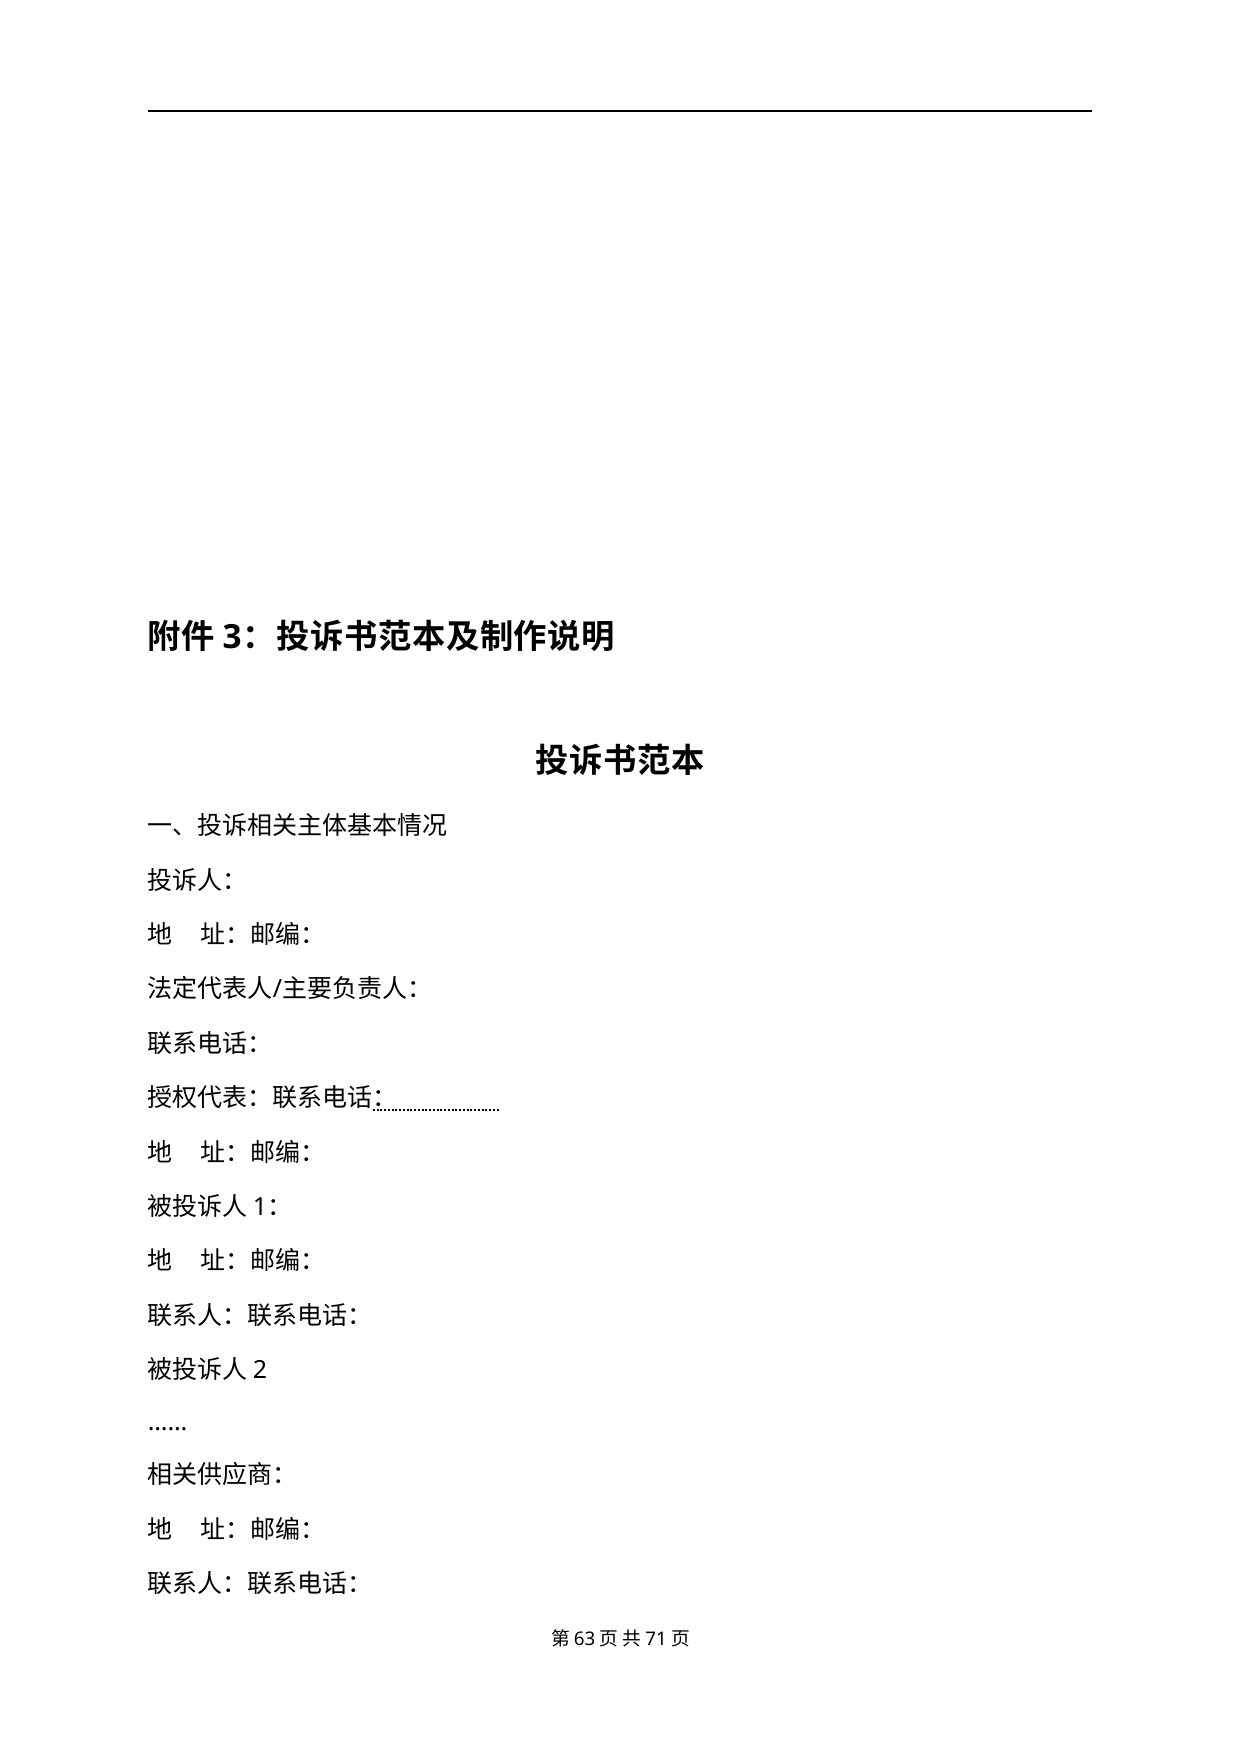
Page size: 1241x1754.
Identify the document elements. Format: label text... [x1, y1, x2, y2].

text 相关供应商： [148, 1455, 1092, 1491]
text 投诉人： [148, 860, 1092, 896]
text 地 址：邮编： [148, 914, 1092, 951]
text 投诉书范本 [148, 733, 1092, 782]
text 地 址：邮编： [148, 1132, 1092, 1168]
text 联系电话： [148, 1023, 1092, 1059]
text 授权代表：联系电话： [148, 1078, 1092, 1114]
text 被投诉人1： [148, 1186, 1092, 1223]
text 被投诉人2 [148, 1349, 1092, 1386]
text 联系人：联系电话： [148, 1564, 1092, 1600]
text 一、投诉相关主体基本情况 [148, 806, 1092, 842]
text …… [148, 1404, 1092, 1438]
text 法定代表人/主要负责人： [148, 969, 1092, 1005]
text 附件3：投诉书范本及制作说明 [148, 610, 1092, 658]
text 地 址：邮编： [148, 1241, 1092, 1277]
text 联系人：联系电话： [148, 1295, 1092, 1331]
text 地 址：邮编： [148, 1509, 1092, 1546]
